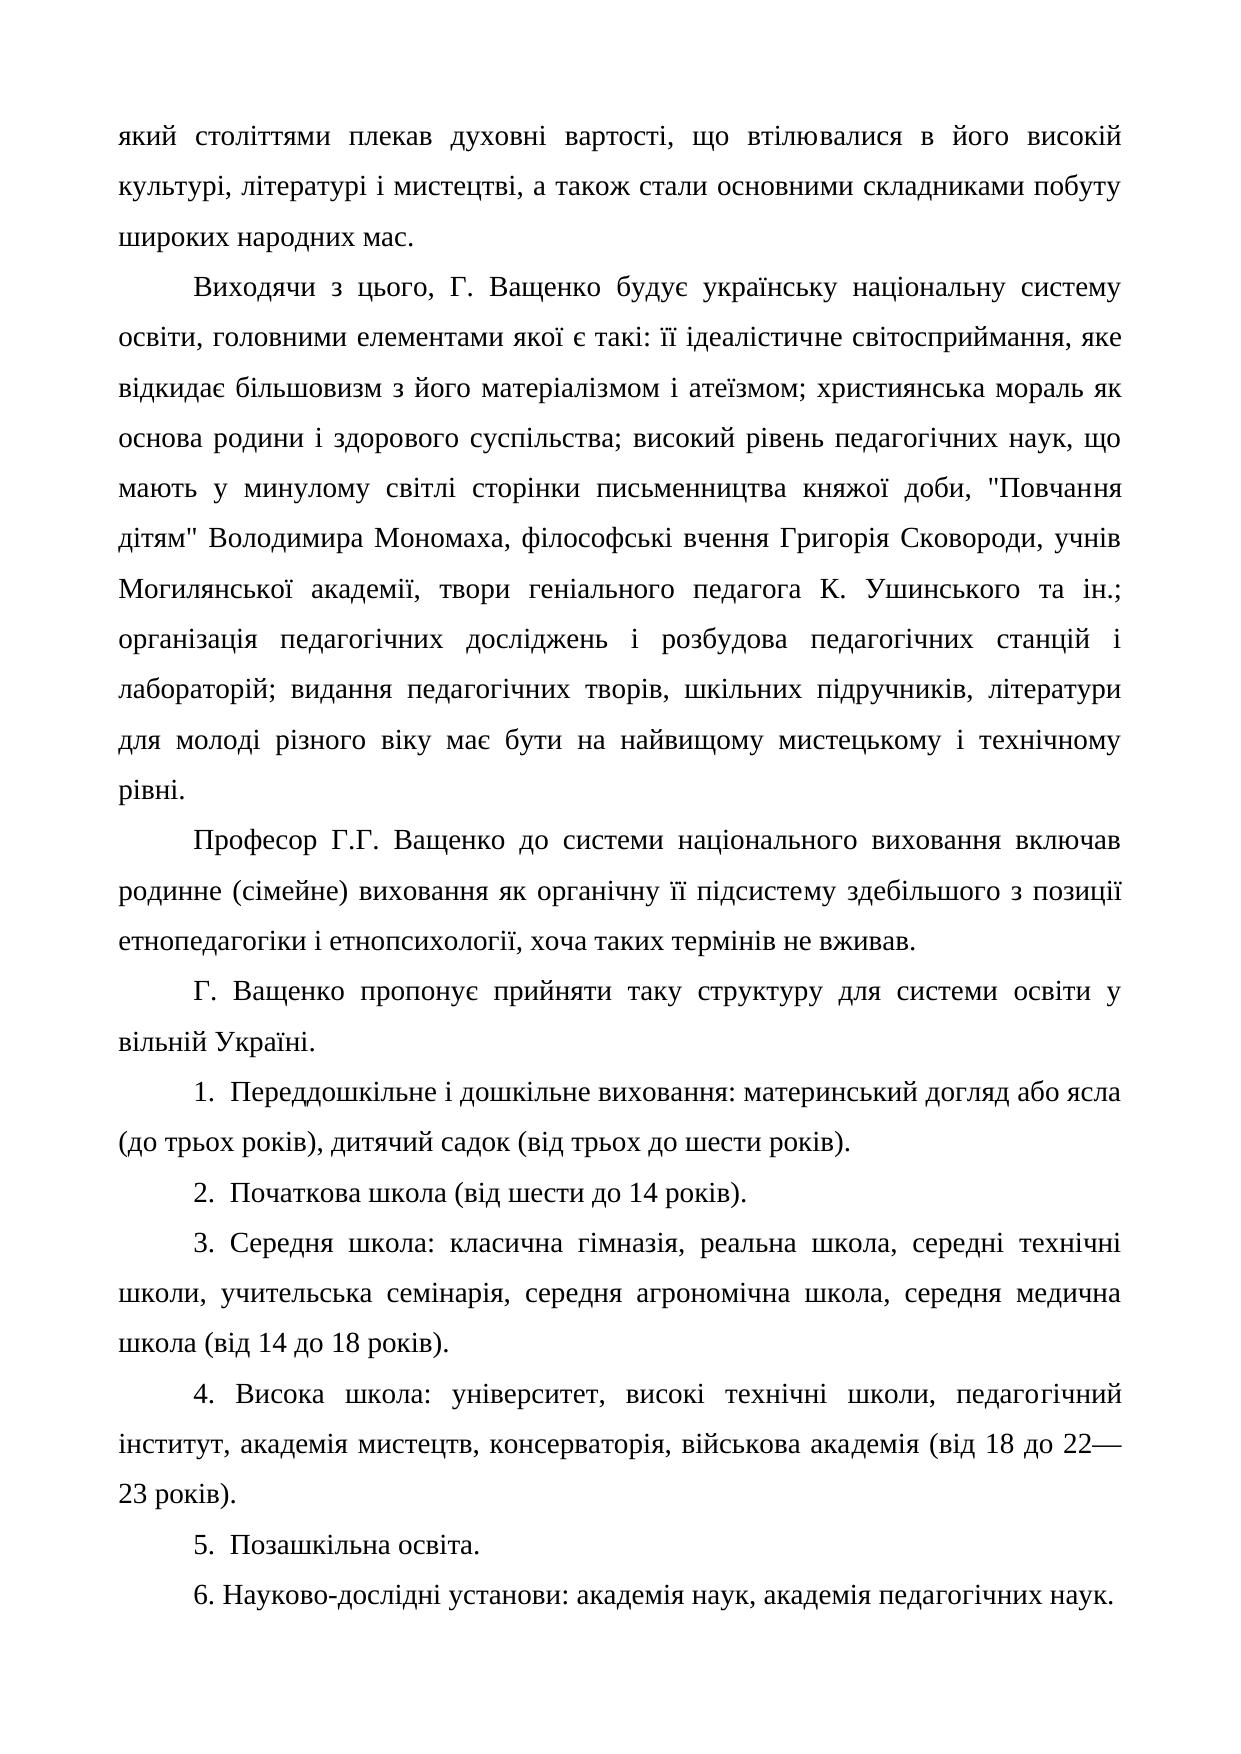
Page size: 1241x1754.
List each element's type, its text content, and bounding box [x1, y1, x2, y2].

text 2. Початкова школа (від шести до 14 років). [118, 1175, 1122, 1208]
text 5. Позашкільна освіта. [118, 1527, 1122, 1560]
text Г. Ващенко пропонує прийняти таку структуру для системи освіти у вільній Україні. [118, 973, 1122, 1057]
text Професор Г.Г. Ващенко до системи національного виховання включав родинне (сімейне) виховання як органічну її підсистему здебільшого з позиції етнопедагогіки і етнопсихології, хоча таких термінів не вживав. [118, 822, 1122, 957]
text 6. Науково-дослідні установи: академія наук, академія педагогічних наук. [118, 1577, 1122, 1611]
text 4. Висока школа: університет, високі технічні школи, педагогічний інститут, академія мистецтв, консерваторія, військова академія (від 18 до 22—23 років). [118, 1376, 1122, 1510]
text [118, 118, 1122, 252]
text 1. Переддошкільне і дошкільне виховання: материнський догляд або ясла (до трьох років), дитячий садок (від трьох до шести років). [118, 1074, 1122, 1158]
text 3. Середня школа: класична гімназія, реальна школа, середні технічні школи, учительська семінарія, середня агрономічна школа, середня медична школа (від 14 до 18 років). [118, 1225, 1122, 1359]
text Виходячи з цього, Г. Ващенко будує українську національну систему освіти, головними елементами якої є такі: її ідеалістичне світосприймання, яке відкидає більшовизм з його матеріалізмом і атеїзмом; християнська мораль як основа родини і здорового суспільства; високий рівень педагогічних наук, що мають у минулому світлі сторінки письменництва княжої доби, "Повчання дітям" Володимира Мономаха, філософські вчення Григорія Сковороди, учнів Могилянської академії, твори геніального педагога К. Ушинського та ін.; організація педагогічних досліджень і розбудова педагогічних станцій і лабораторій; видання педагогічних творів, шкільних підручників, літератури для молоді різного віку має бути на найвищому мистецькому і технічному рівні. [118, 269, 1122, 806]
